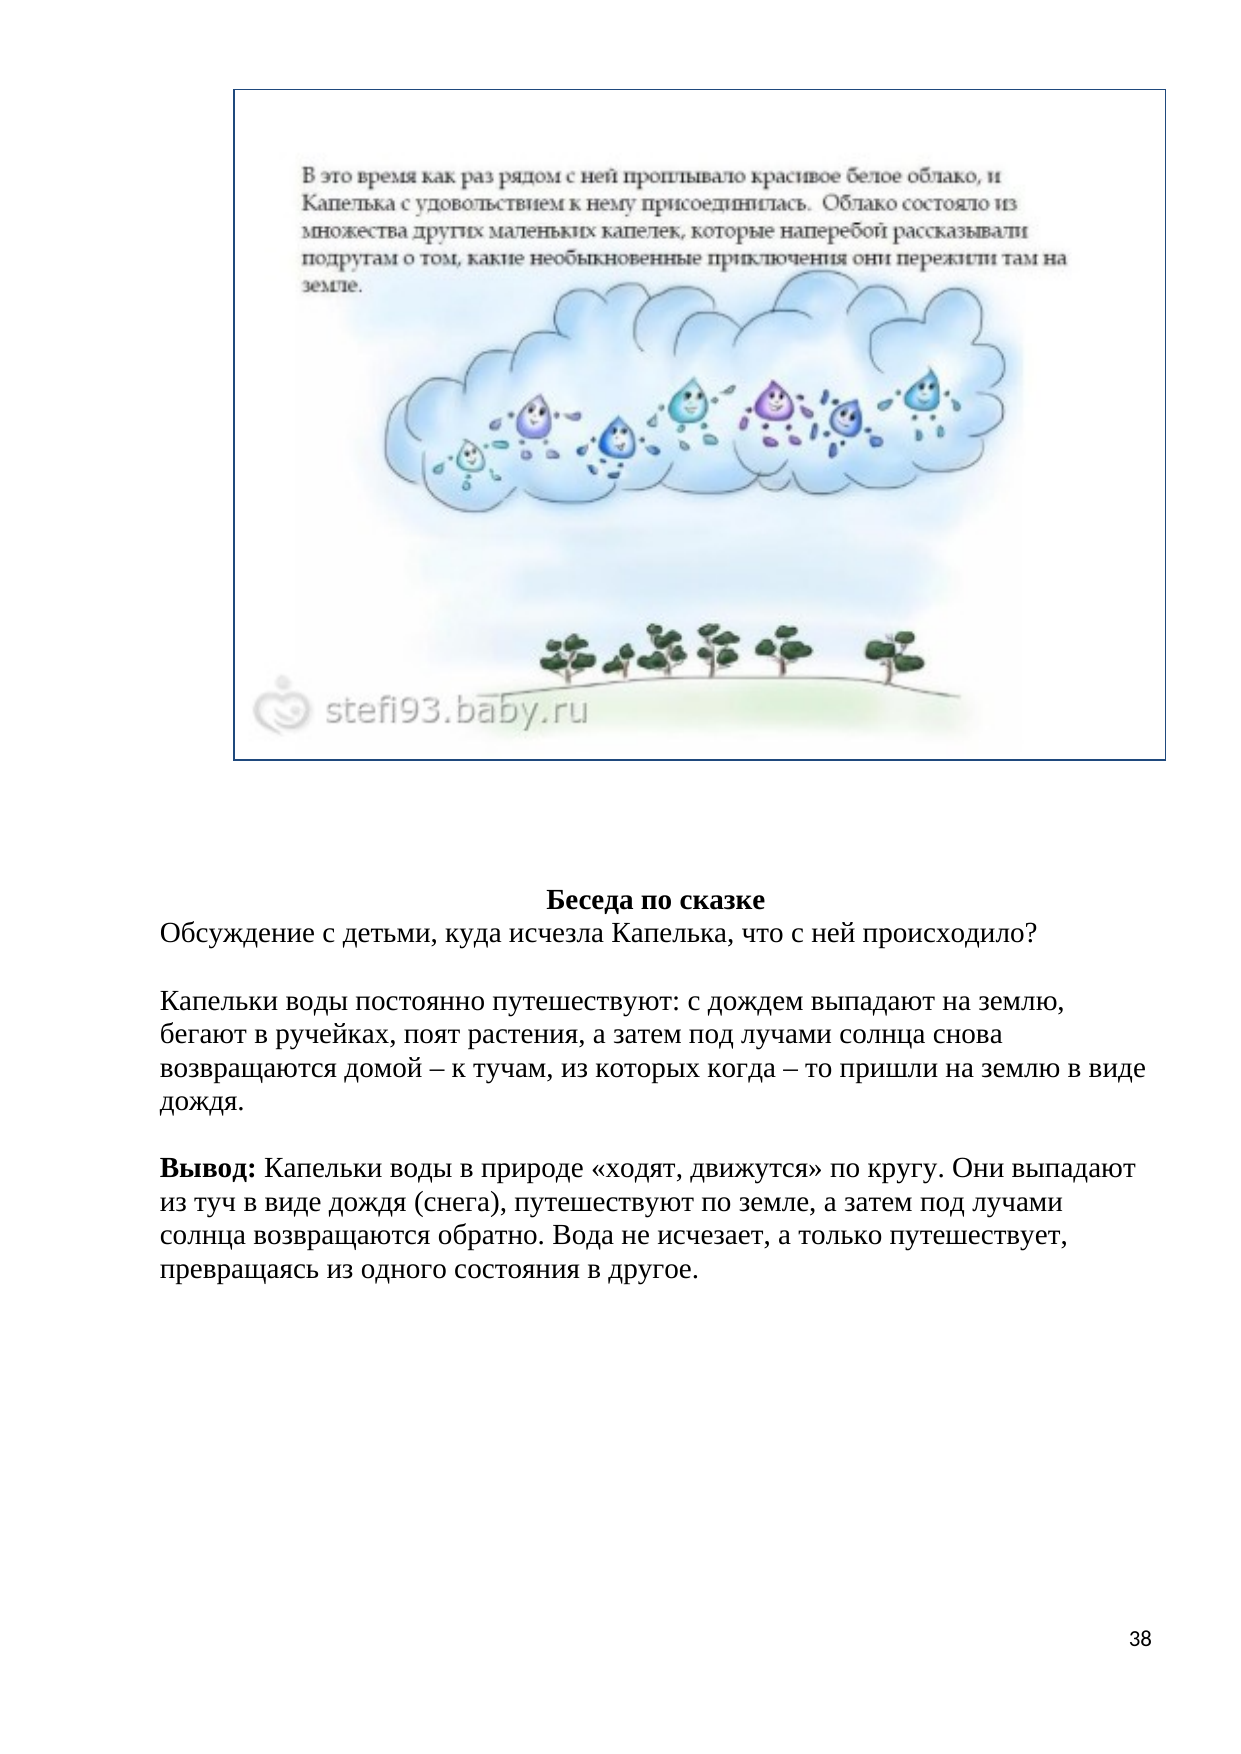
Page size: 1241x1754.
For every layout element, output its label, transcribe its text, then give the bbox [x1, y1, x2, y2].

text Обсуждение с детьми, куда исчезла Капелька, что с ней происходило? [159, 916, 1152, 949]
text Вывод: Капельки воды в природе «ходят, движутся» по кругу. Они выпадают из туч в виде дождя (снега), путешествуют по земле, а затем под лучами солнца возвращаются обратно. Вода не исчезает, а только путешествует, превращаясь из одного состояния в другое. [159, 1150, 1152, 1284]
text Беседа по сказке [159, 882, 1152, 916]
text Капельки воды постоянно путешествуют: с дождем выпадают на землю, бегают в ручейках, поят растения, а затем под лучами солнца снова возвращаются домой – к тучам, из которых когда – то пришли на землю в виде дождя. [159, 983, 1152, 1117]
picture [235, 90, 1165, 759]
